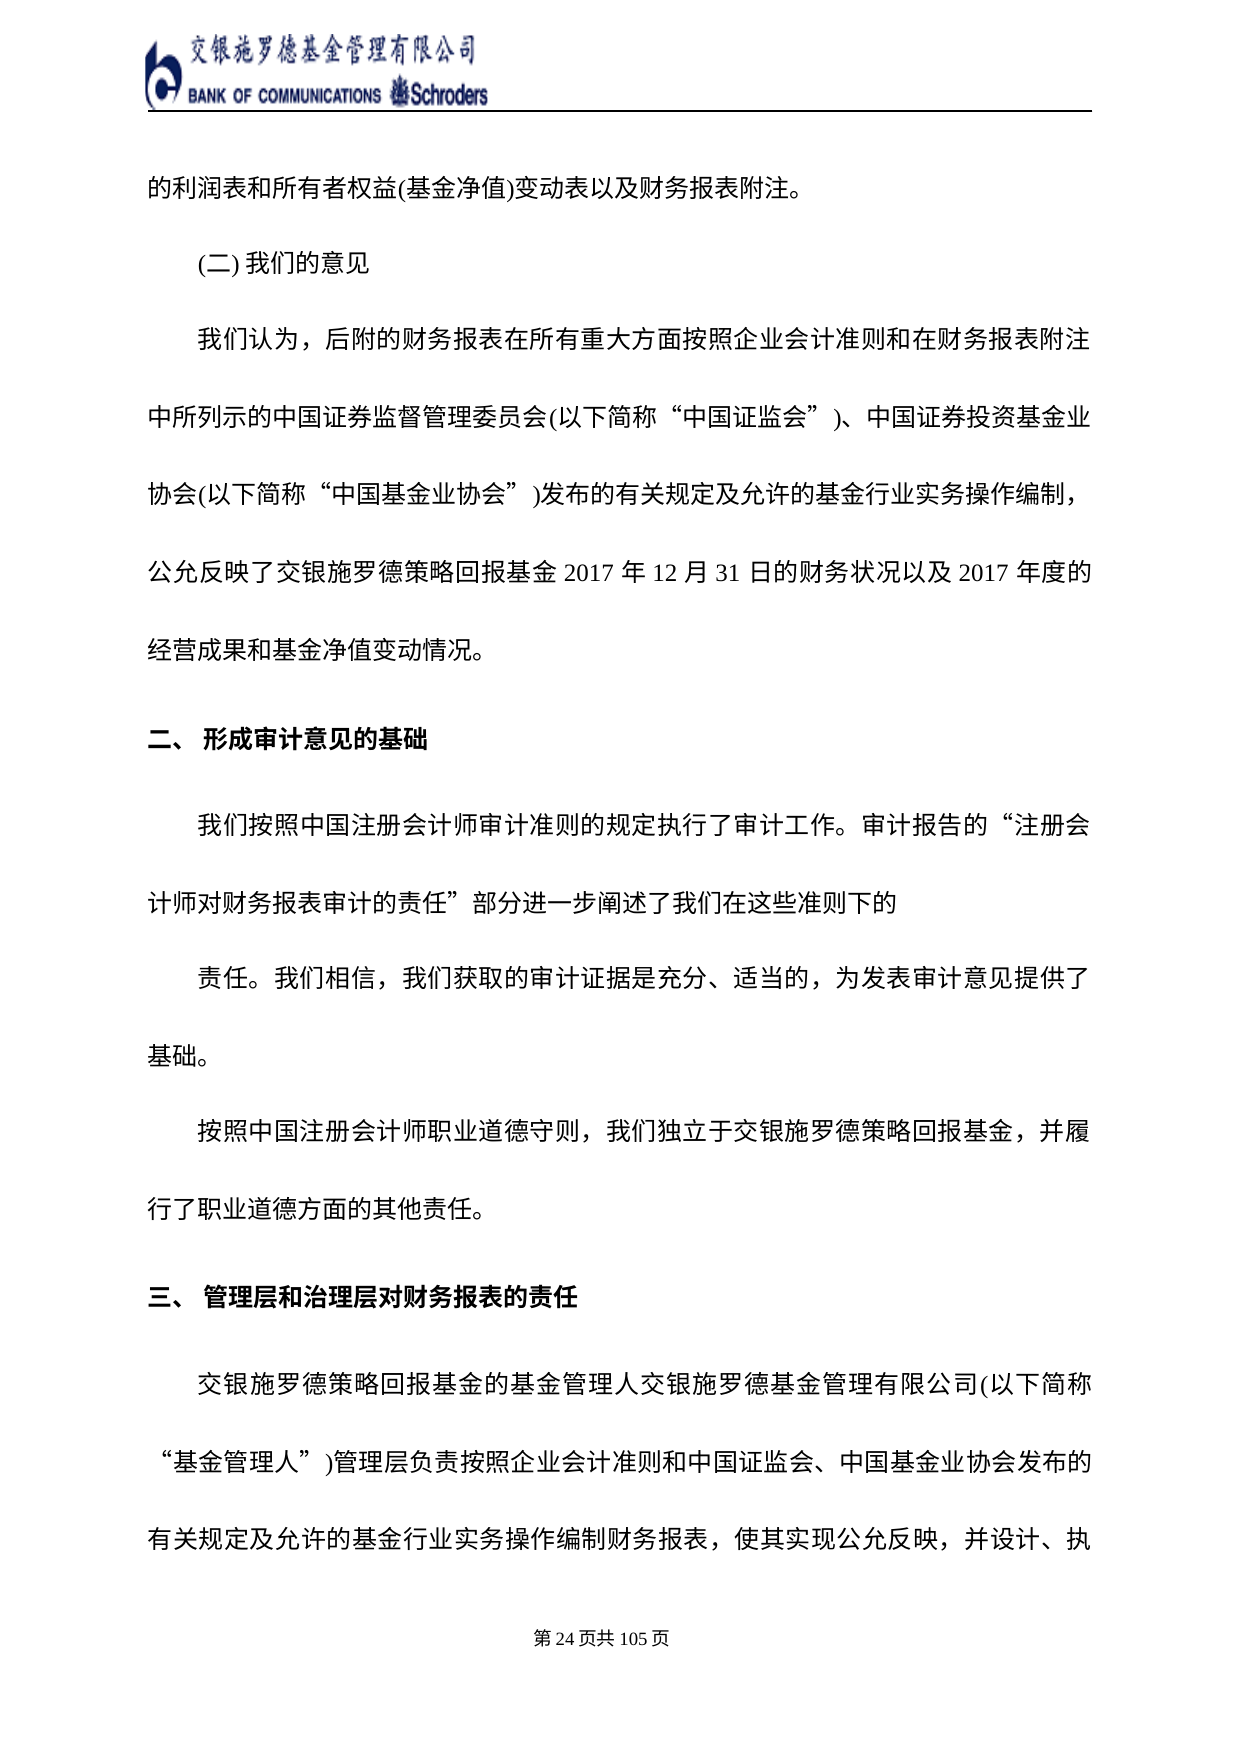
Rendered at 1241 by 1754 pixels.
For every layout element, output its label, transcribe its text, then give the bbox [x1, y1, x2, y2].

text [148, 1350, 1092, 1571]
text (二) 我们的意见 [148, 229, 1092, 294]
text 我们按照中国注册会计师审计准则的规定执行了审计工作。审计报告的“注册会计师对财务报表审计的责任”部分进一步阐述了我们在这些准则下的 [148, 791, 1092, 934]
text 按照中国注册会计师职业道德守则，我们独立于交银施罗德策略回报基金，并履行了职业道德方面的其他责任。 [148, 1097, 1092, 1240]
text 责任。我们相信，我们获取的审计证据是充分、适当的，为发表审计意见提供了基础。 [148, 944, 1092, 1087]
text 我们认为，后附的财务报表在所有重大方面按照企业会计准则和在财务报表附注中所列示的中国证券监督管理委员会(以下简称“中国证监会”)、中国证券投资基金业协会(以下简称“中国基金业协会”)发布的有关规定及允许的基金行业实务操作编制，公允反映了交银施罗德策略回报基金2017 年12 月31 日的财务状况以及2017 年度的经营成果和基金净值变动情况。 [148, 305, 1092, 681]
subtitle 二、 形成审计意见的基础 [148, 705, 1092, 770]
subtitle 三、 管理层和治理层对财务报表的责任 [148, 1263, 1092, 1328]
picture [145, 34, 488, 110]
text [148, 154, 1092, 219]
